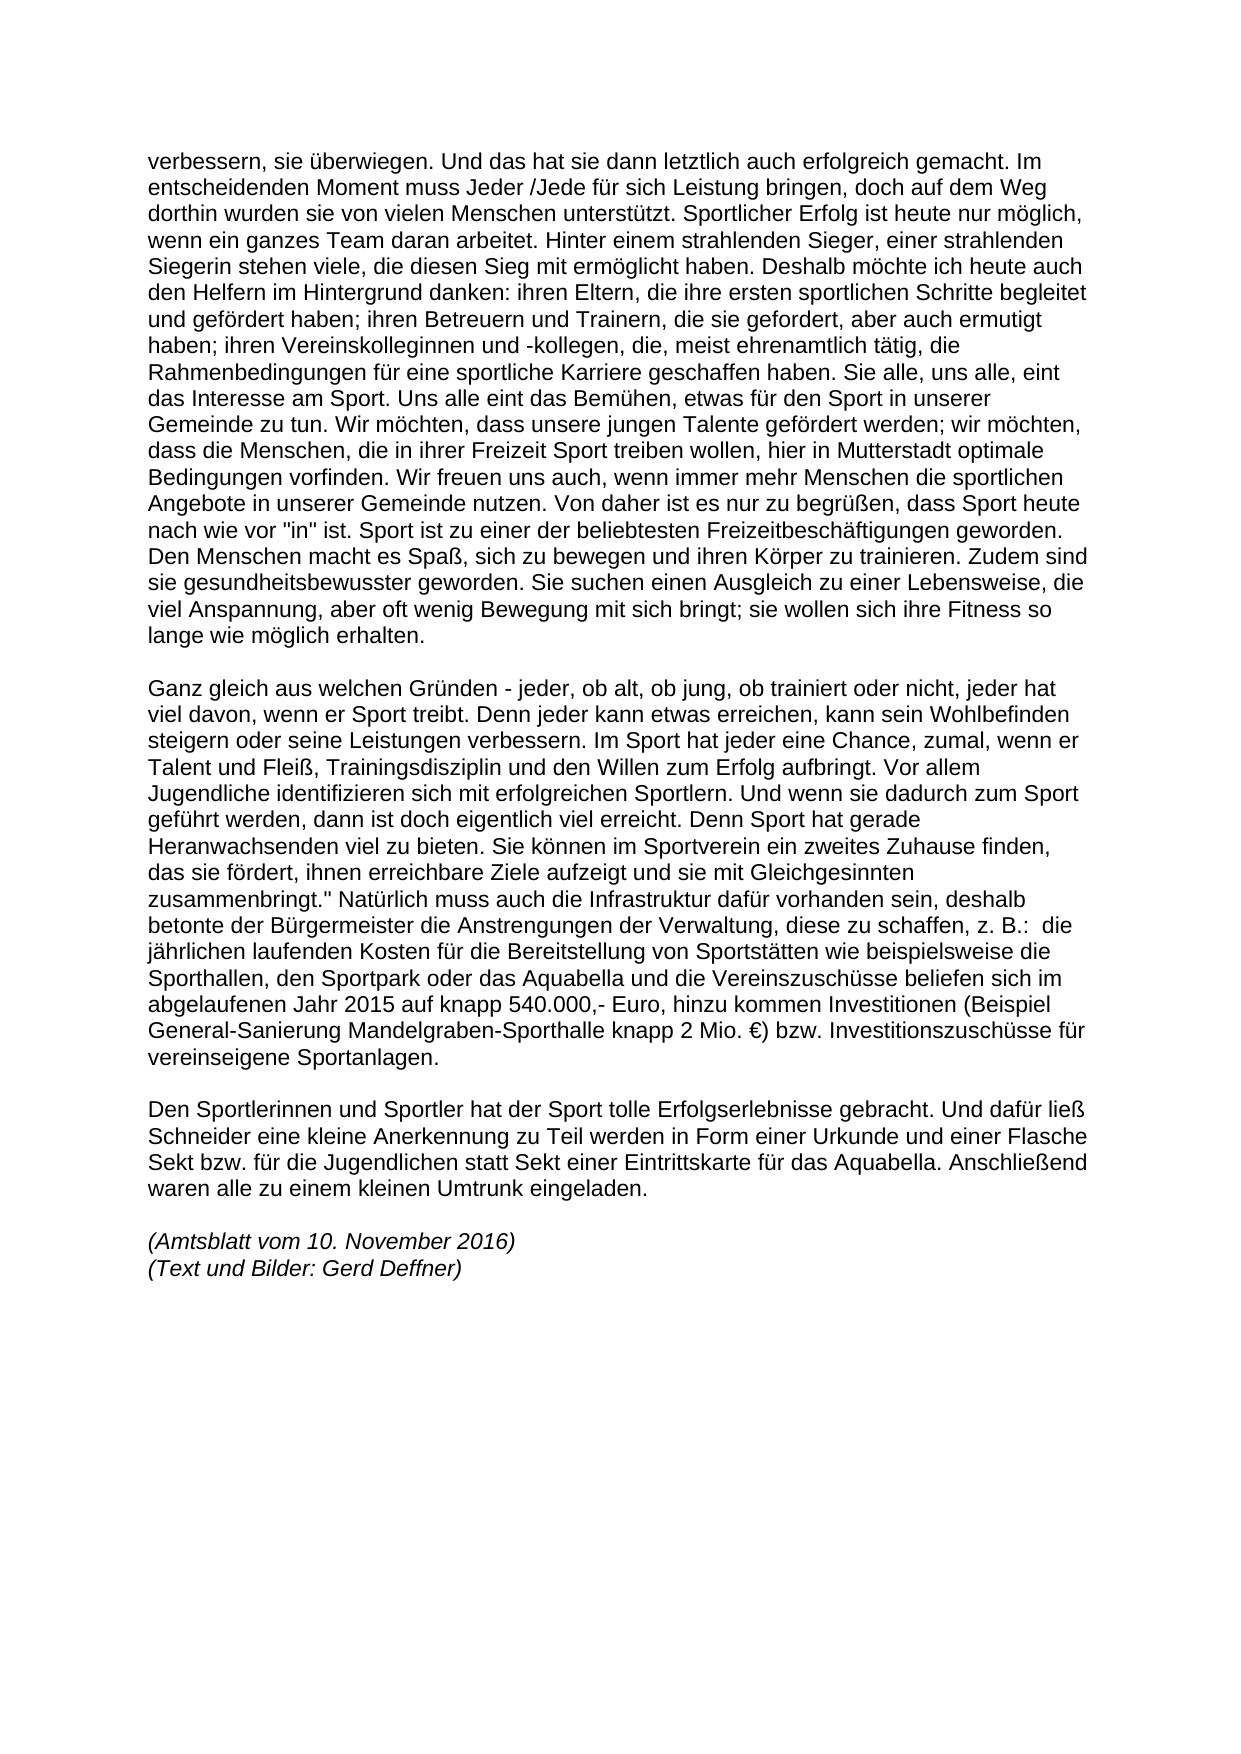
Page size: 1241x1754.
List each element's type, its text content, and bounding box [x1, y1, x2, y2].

text (Text und Bilder: Gerd Deffner) [148, 1254, 1093, 1281]
text (Amtsblatt vom 10. November 2016) [148, 1228, 1093, 1254]
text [148, 148, 1093, 648]
text Den Sportlerinnen und Sportler hat der Sport tolle Erfolgserlebnisse gebracht. Und dafür ließ Schneider eine kleine Anerkennung zu Teil werden in Form einer Urkunde und einer Flasche Sekt bzw. für die Jugendlichen statt Sekt einer Eintrittskarte für das Aquabella. Anschließend waren alle zu einem kleinen Umtrunk eingeladen. [148, 1096, 1093, 1202]
text Ganz gleich aus welchen Gründen - jeder, ob alt, ob jung, ob trainiert oder nicht, jeder hat viel davon, wenn er Sport treibt. Denn jeder kann etwas erreichen, kann sein Wohlbefinden steigern oder seine Leistungen verbessern. Im Sport hat jeder eine Chance, zumal, wenn er Talent und Fleiß, Trainingsdisziplin und den Willen zum Erfolg aufbringt. Vor allem Jugendliche identifizieren sich mit erfolgreichen Sportlern. Und wenn sie dadurch zum Sport geführt werden, dann ist doch eigentlich viel erreicht. Denn Sport hat gerade Heranwachsenden viel zu bieten. Sie können im Sportverein ein zweites Zuhause finden, das sie fördert, ihnen erreichbare Ziele aufzeigt und sie mit Gleichgesinnten zusammenbringt." Natürlich muss auch die Infrastruktur dafür vorhanden sein, deshalb betonte der Bürgermeister die Anstrengungen der Verwaltung, diese zu schaffen, z. B.: die jährlichen laufenden Kosten für die Bereitstellung von Sportstätten wie beispielsweise die Sporthallen, den Sportpark oder das Aquabella und die Vereinszuschüsse beliefen sich im abgelaufenen Jahr 2015 auf knapp 540.000,- Euro, hinzu kommen Investitionen (Beispiel General-Sanierung Mandelgraben-Sporthalle knapp 2 Mio. €) bzw. Investitionszuschüsse für vereinseigene Sportanlagen. [148, 675, 1093, 1070]
